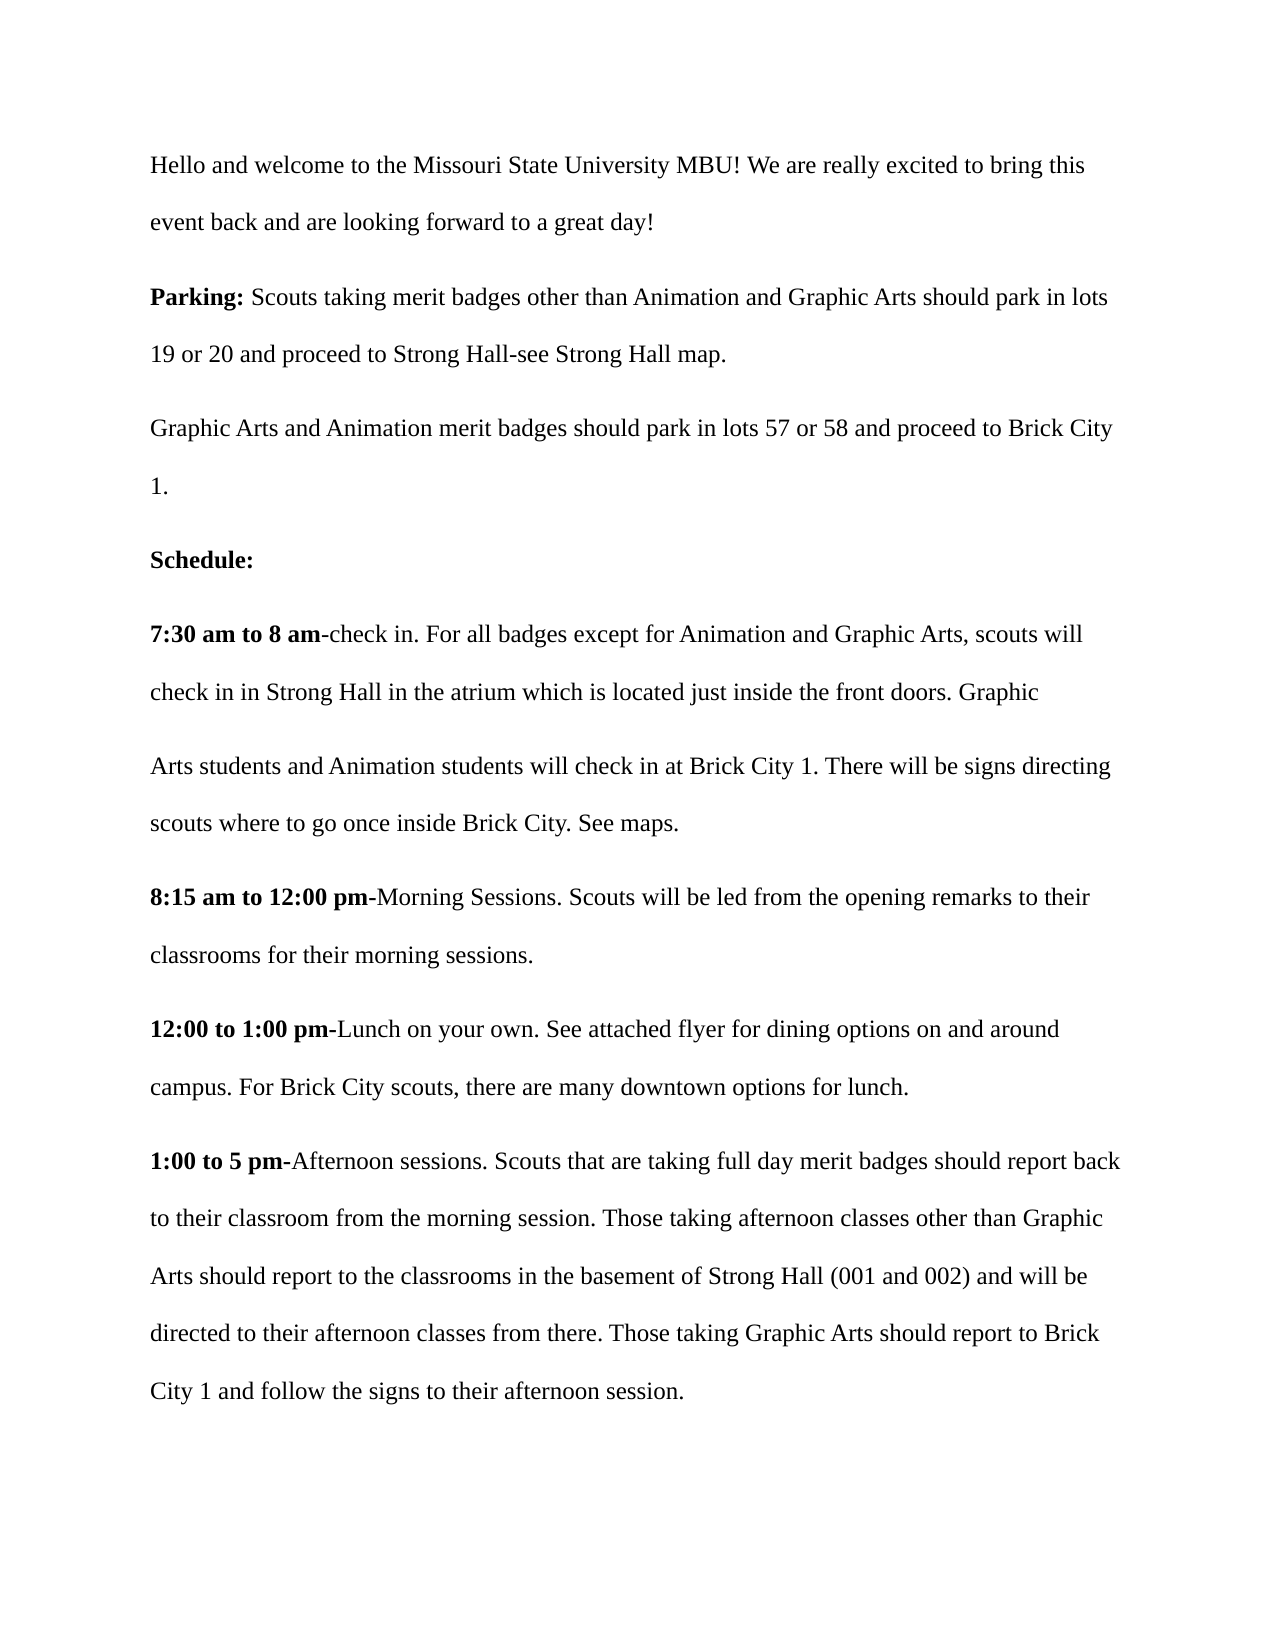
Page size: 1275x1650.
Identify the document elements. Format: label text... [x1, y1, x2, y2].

text Graphic Arts and Animation merit badges should park in lots 57 or 58 and proceed to Brick City 1. [150, 413, 1125, 499]
text 12:00 to 1:00 pm-Lunch on your own. See attached flyer for dining options on and around campus. For Brick City scouts, there are many downtown options for lunch. [150, 1014, 1125, 1100]
text 8:15 am to 12:00 pm-Morning Sessions. Scouts will be led from the opening remarks to their classrooms for their morning sessions. [150, 882, 1125, 969]
text 1:00 to 5 pm-Afternoon sessions. Scouts that are taking full day merit badges should report back to their classroom from the morning session. Those taking afternoon classes other than Graphic Arts should report to the classrooms in the basement of Strong Hall (001 and 002) and will be directed to their afternoon classes from there. Those taking Graphic Arts should report to Brick City 1 and follow the signs to their afternoon session. [150, 1146, 1125, 1404]
text Schedule: [150, 545, 1125, 574]
text Hello and welcome to the Missouri State University MBU! We are really excited to bring this event back and are looking forward to a great day! [150, 150, 1125, 236]
text Parking: Scouts taking merit badges other than Animation and Graphic Arts should park in lots 19 or 20 and proceed to Strong Hall-see Strong Hall map. [150, 282, 1125, 368]
text 7:30 am to 8 am-check in. For all badges except for Animation and Graphic Arts, scouts will check in in Strong Hall in the atrium which is located just inside the front doors. Graphic [150, 619, 1125, 705]
text Arts students and Animation students will check in at Brick City 1. There will be signs directing scouts where to go once inside Brick City. See maps. [150, 751, 1125, 837]
